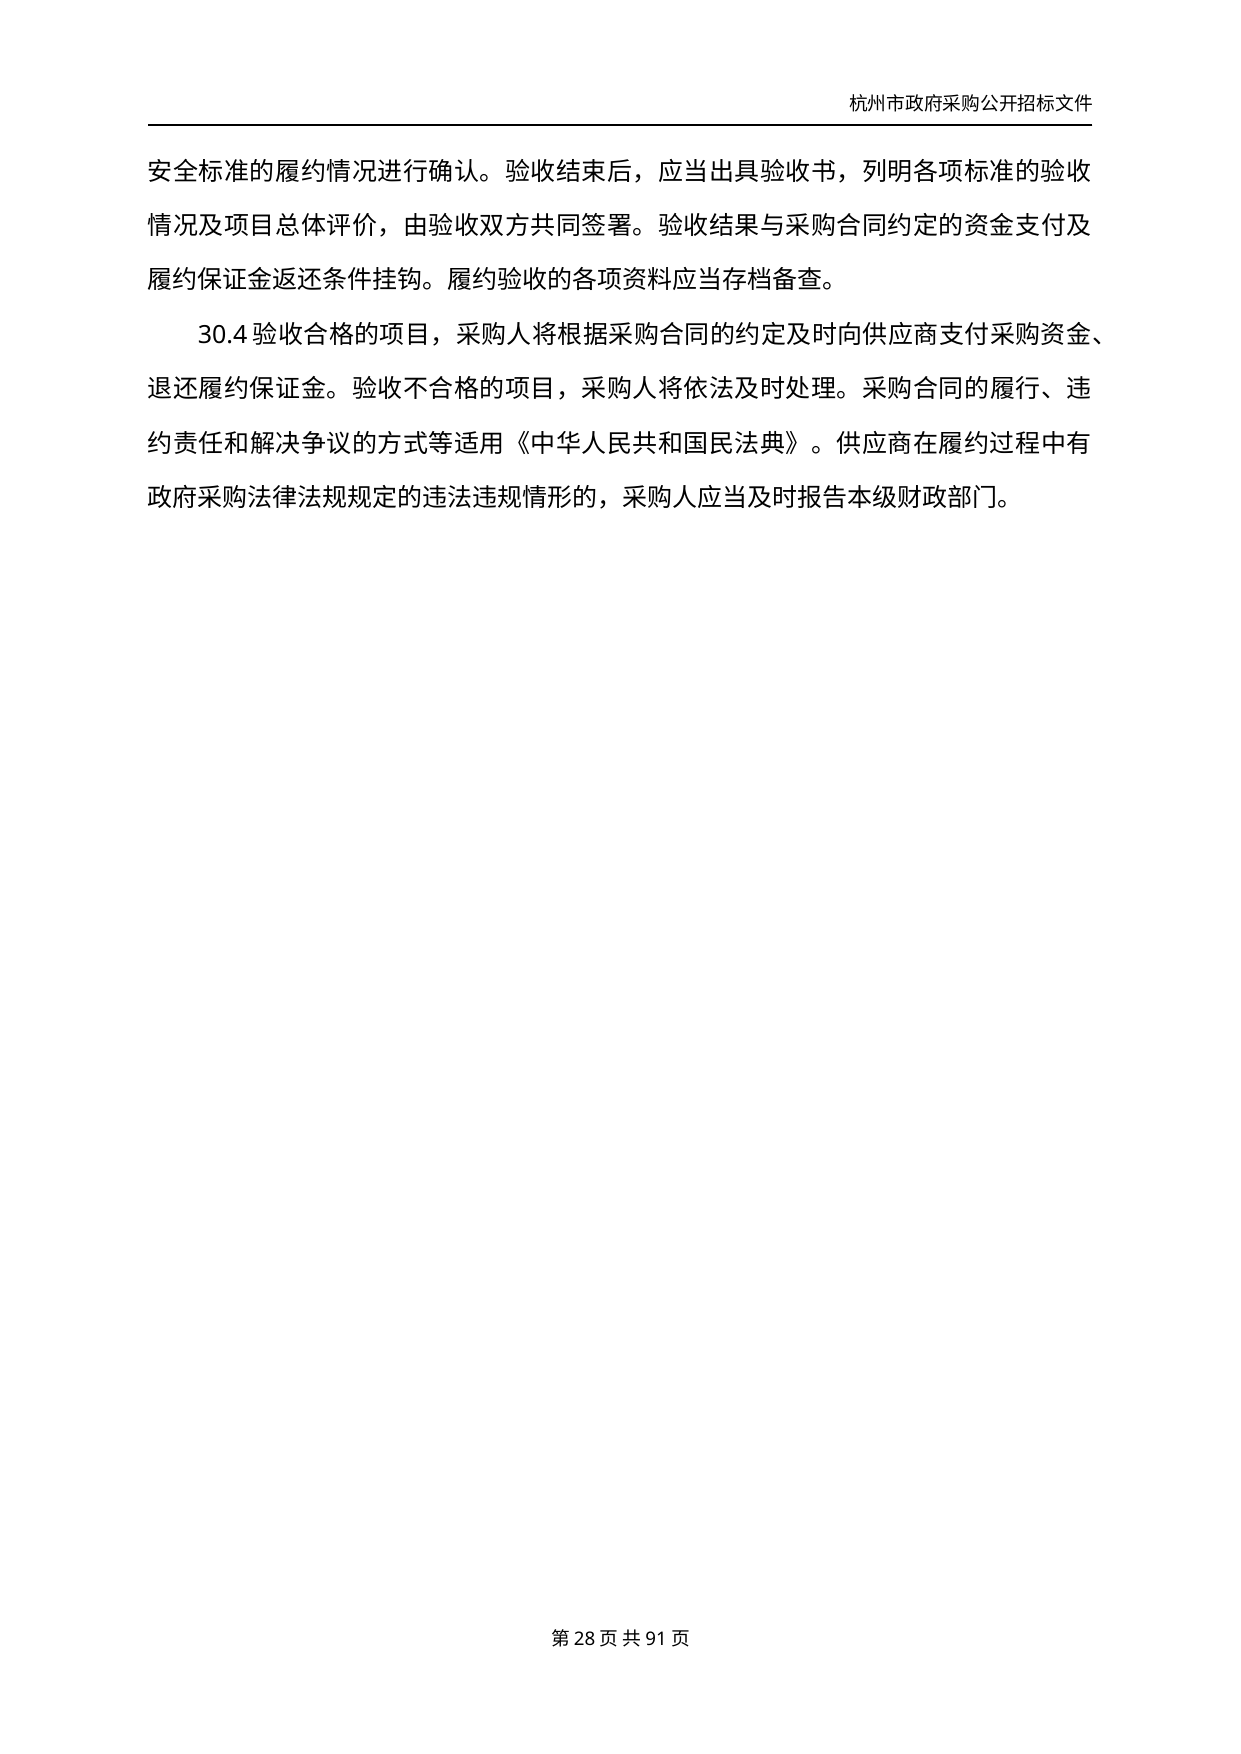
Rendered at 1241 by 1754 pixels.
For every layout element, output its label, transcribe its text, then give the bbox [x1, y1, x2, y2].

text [148, 151, 1092, 296]
text 30.4验收合格的项目，采购人将根据采购合同的约定及时向供应商支付采购资金、退还履约保证金。验收不合格的项目，采购人将依法及时处理。采购合同的履行、违约责任和解决争议的方式等适用《中华人民共和国民法典》。供应商在履约过程中有政府采购法律法规规定的违法违规情形的，采购人应当及时报告本级财政部门。 [148, 314, 1092, 514]
